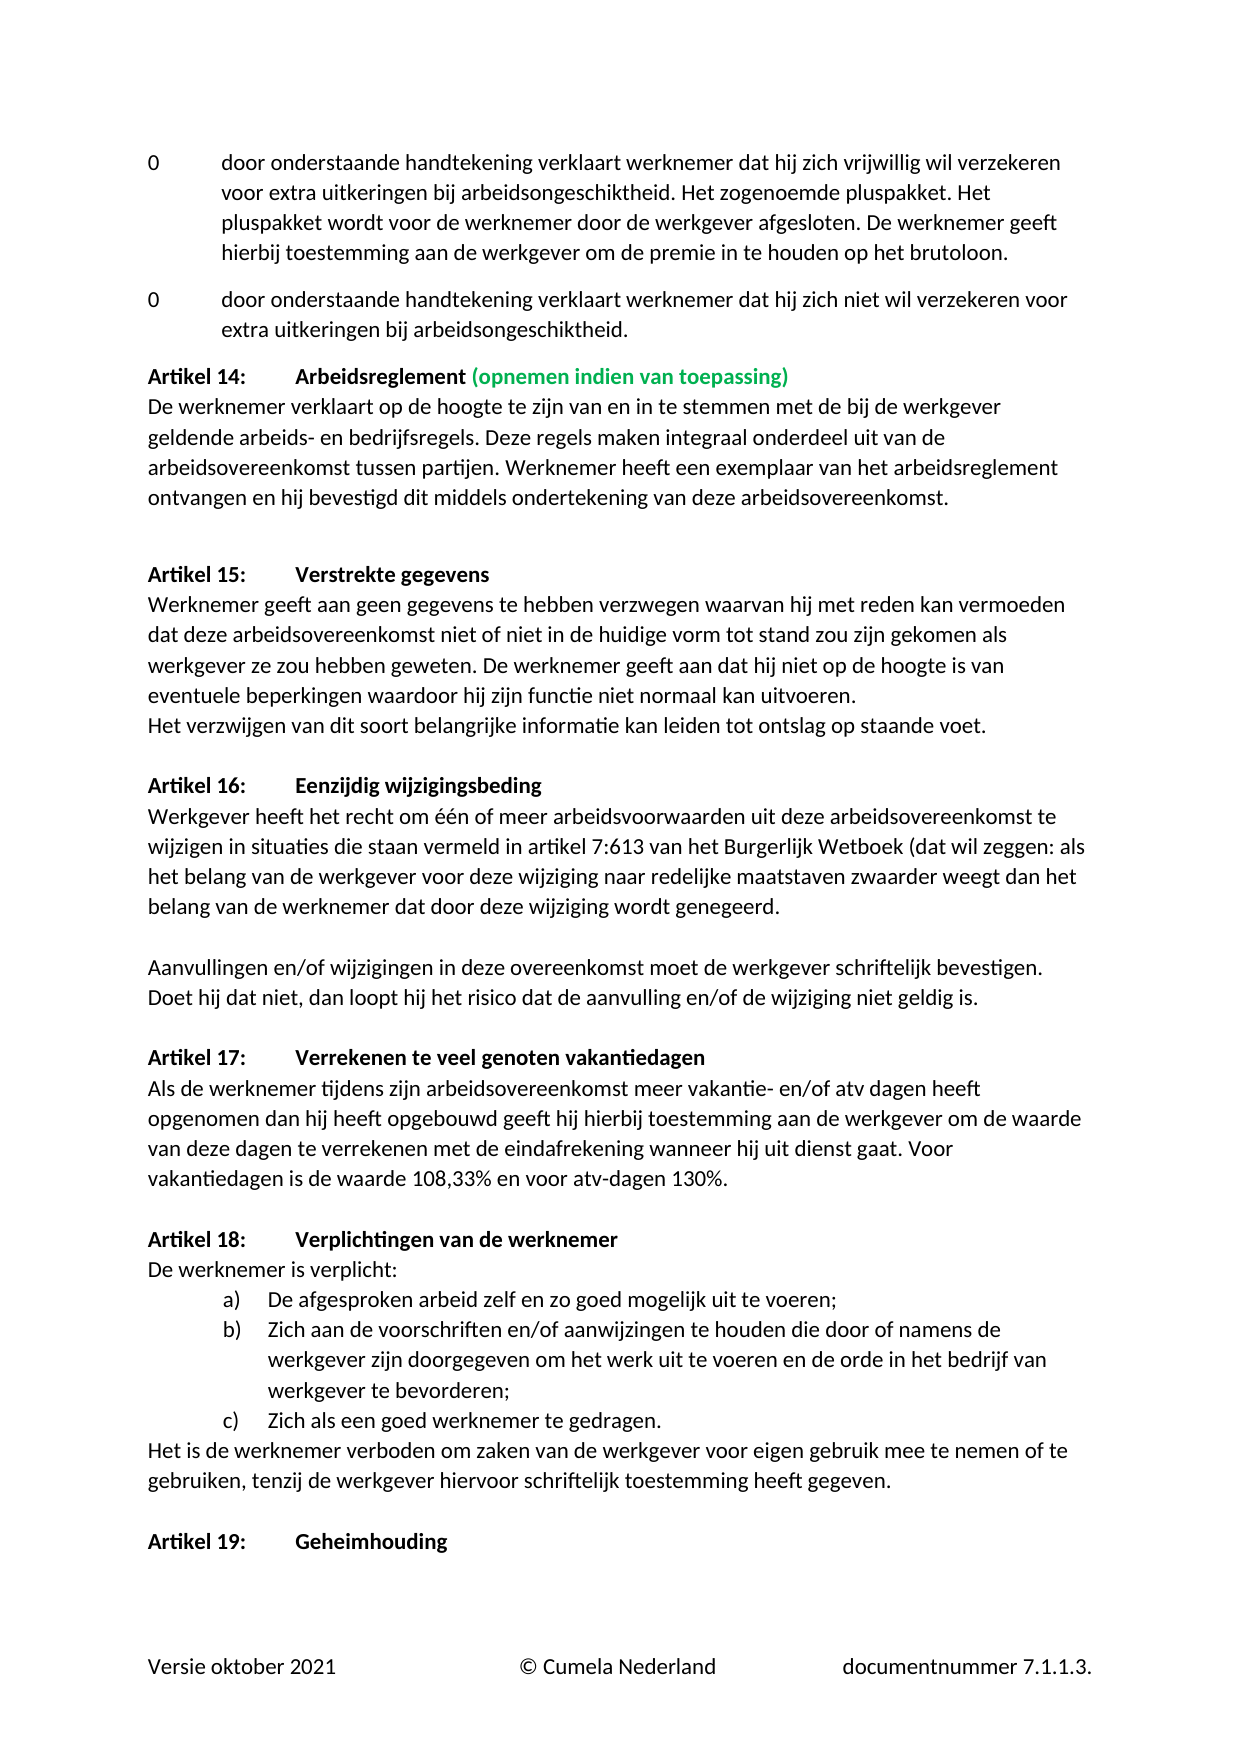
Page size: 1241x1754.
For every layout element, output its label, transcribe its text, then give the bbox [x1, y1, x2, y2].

list door onderstaande handtekening verklaart werknemer dat hij zich vrijwillig wil verzekeren voor extra uitkeringen bij arbeidsongeschiktheid. Het zogenoemde pluspakket. Het pluspakket wordt voor de werknemer door de werkgever afgesloten. De werknemer geeft hierbij toestemming aan de werkgever om de premie in te houden op het brutoloon. [148, 148, 1093, 266]
list Verstrekte gegevens [148, 560, 1093, 588]
list De werknemer verklaart op de hoogte te zijn van en in te stemmen met de bij de werkgever geldende arbeids- en bedrijfsregels. Deze regels maken integraal onderdeel uit van de arbeidsovereenkomst tussen partijen. Werknemer heeft een exemplaar van het arbeidsreglement ontvangen en hij bevestigd dit middels ondertekening van deze arbeidsovereenkomst. [148, 392, 1093, 511]
text 0 door onderstaande handtekening verklaart werknemer dat hij zich niet wil verzekeren voor extra uitkeringen bij arbeidsongeschiktheid. [148, 285, 1093, 343]
list De werknemer is verplicht: [148, 1255, 1093, 1283]
list Geheimhouding [148, 1527, 1093, 1555]
list Het is de werknemer verboden om zaken van de werkgever voor eigen gebruik mee te nemen of te gebruiken, tenzij de werkgever hiervoor schriftelijk toestemming heeft gegeven. [148, 1436, 1093, 1494]
list Werknemer geeft aan geen gegevens te hebben verzwegen waarvan hij met reden kan vermoeden dat deze arbeidsovereenkomst niet of niet in de huidige vorm tot stand zou zijn gekomen als werkgever ze zou hebben geweten. De werknemer geeft aan dat hij niet op de hoogte is van eventuele beperkingen waardoor hij zijn functie niet normaal kan uitvoeren. [148, 590, 1093, 709]
list Aanvullingen en/of wijzigingen in deze overeenkomst moet de werkgever schriftelijk bevestigen. Doet hij dat niet, dan loopt hij het risico dat de aanvulling en/of de wijziging niet geldig is. [148, 953, 1093, 1011]
list Verplichtingen van de werknemer [148, 1225, 1093, 1253]
list Zich aan de voorschriften en/of aanwijzingen te houden die door of namens de werkgever zijn doorgegeven om het werk uit te voeren en de orde in het bedrijf van werkgever te bevorderen; [223, 1315, 1093, 1404]
list Als de werknemer tijdens zijn arbeidsovereenkomst meer vakantie- en/of atv dagen heeft opgenomen dan hij heeft opgebouwd geeft hij hierbij toestemming aan de werkgever om de waarde van deze dagen te verrekenen met de eindafrekening wanneer hij uit dienst gaat. Voor vakantiedagen is de waarde 108,33% en voor atv-dagen 130%. [148, 1074, 1093, 1192]
list Werkgever heeft het recht om één of meer arbeidsvoorwaarden uit deze arbeidsovereenkomst te wijzigen in situaties die staan vermeld in artikel 7:613 van het Burgerlijk Wetboek (dat wil zeggen: als het belang van de werkgever voor deze wijziging naar redelijke maatstaven zwaarder weegt dan het belang van de werknemer dat door deze wijziging wordt genegeerd. [148, 802, 1093, 920]
list Zich als een goed werknemer te gedragen. [223, 1406, 1093, 1434]
list De afgesproken arbeid zelf en zo goed mogelijk uit te voeren; [223, 1285, 1093, 1313]
list Eenzijdig wijzigingsbeding [148, 772, 1093, 799]
list Arbeidsreglement (opnemen indien van toepassing) [148, 362, 1093, 390]
list Verrekenen te veel genoten vakantiedagen [148, 1043, 1093, 1071]
list Het verzwijgen van dit soort belangrijke informatie kan leiden tot ontslag op staande voet. [148, 711, 1093, 739]
